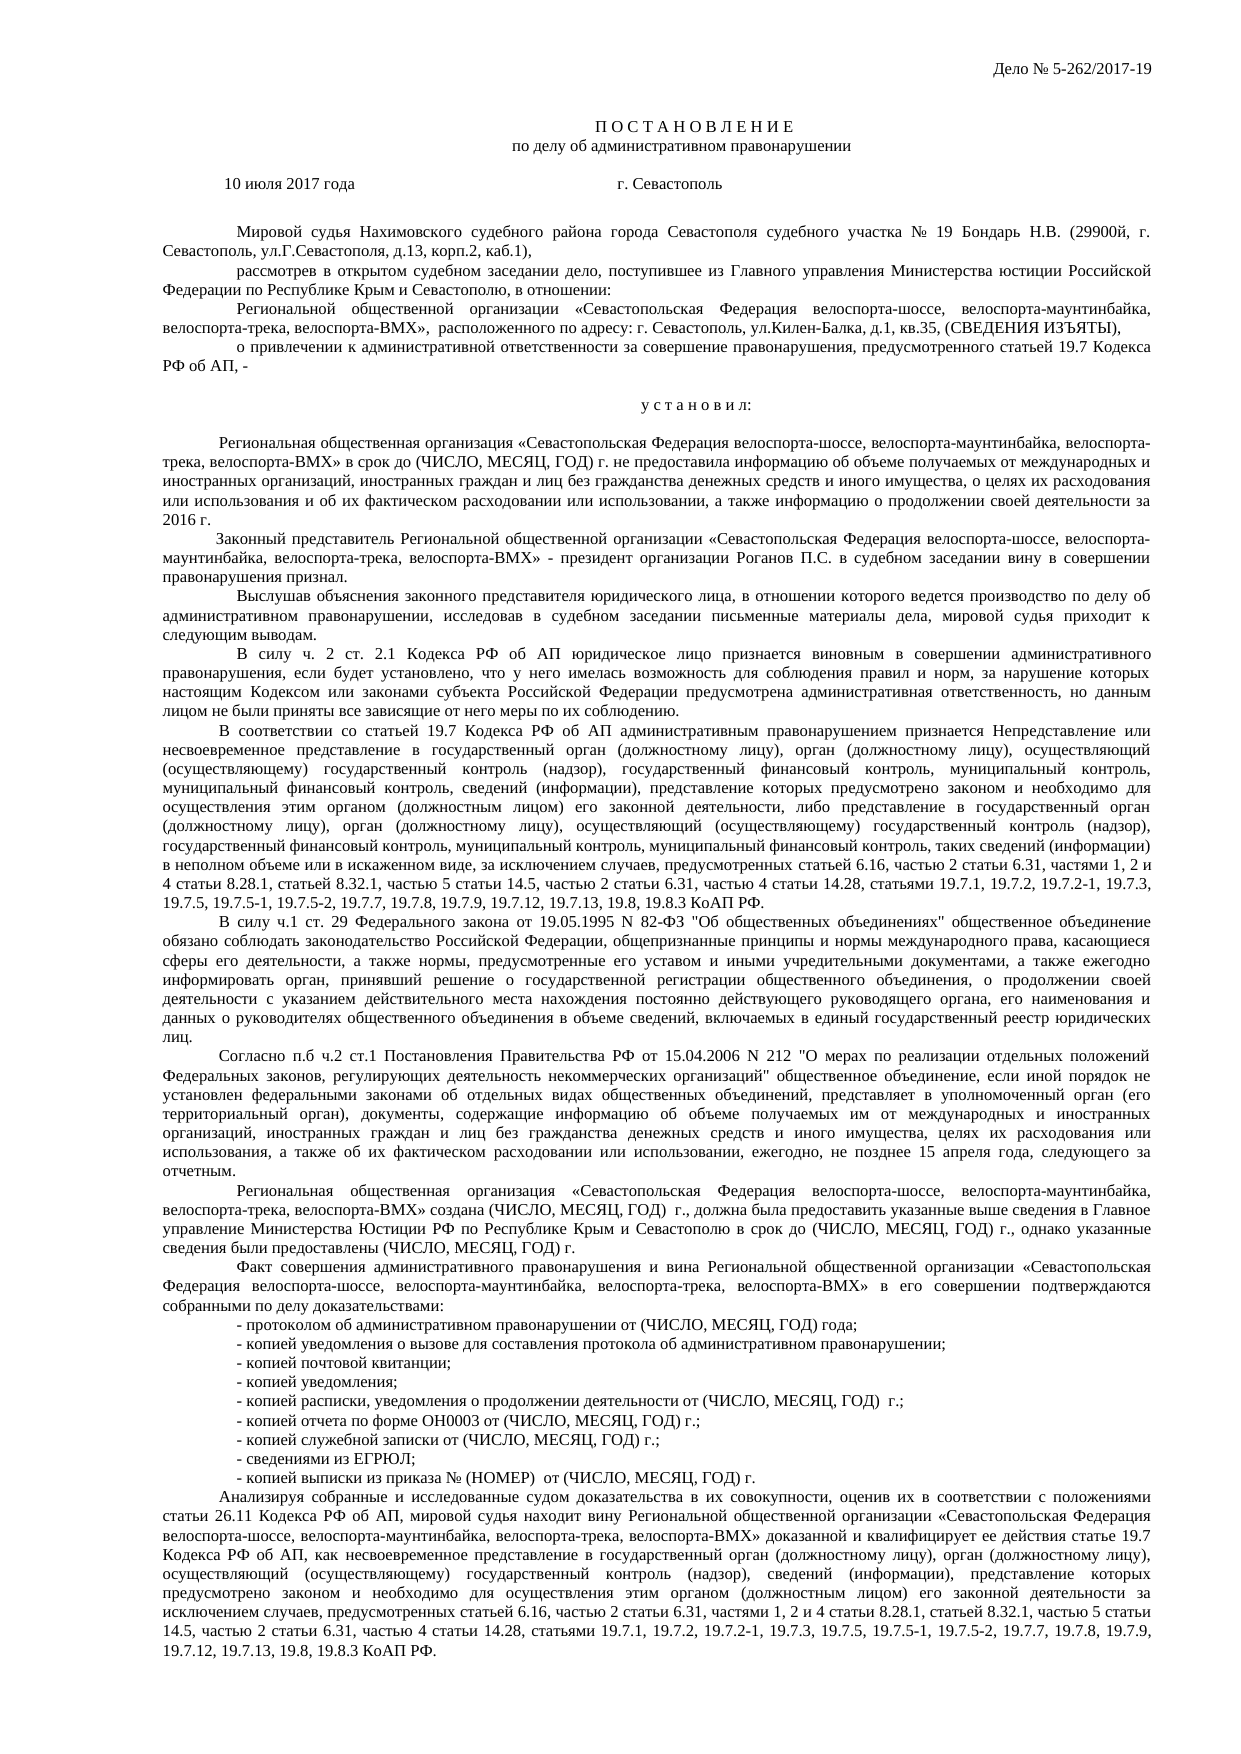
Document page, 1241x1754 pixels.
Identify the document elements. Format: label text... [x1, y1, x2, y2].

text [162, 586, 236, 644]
text - копией уведомления о вызове для составления протокола об административном правонарушении; [162, 1334, 1152, 1353]
title Дело № 5-262/2017-19 [162, 59, 1152, 78]
text Факт совершения административного правонарушения и вина Региональной общественной организации «Севастопольская Федерация велоспорта-шоссе, велоспорта-маунтинбайка, велоспорта-трека, велоспорта-ВМХ» в его совершении подтверждаются собранными по делу доказательствами: [162, 1257, 1152, 1314]
text В силу ч.1 ст. 29 Федерального закона от 19.05.1995 N 82-ФЗ "Об общественных объединениях" общественное объединение обязано соблюдать законодательство Российской Федерации, общепризнанные принципы и нормы международного права, касающиеся сферы его деятельности, а также нормы, предусмотренные его уставом и иными учредительными документами, а также ежегодно информировать орган, принявший решение о государственной регистрации общественного объединения, о продолжении своей деятельности с указанием действительного места нахождения постоянно действующего руководящего органа, его наименования и данных о руководителях общественного объединения в объеме сведений, включаемых в единый государственный реестр юридических лиц. [162, 912, 1152, 1046]
text у с т а н о в и л: [162, 394, 1152, 414]
text Региональной общественной организации «Севастопольская Федерация велоспорта-шоссе, велоспорта-маунтинбайка, велоспорта-трека, велоспорта-ВМХ», расположенного по адресу: г. Севастополь, ул.Килен-Балка, д.1, кв.35, (СВЕДЕНИЯ ИЗЪЯТЫ), [162, 299, 1152, 337]
text Анализируя собранные и исследованные судом доказательства в их совокупности, оценив их в соответствии с положениями статьи 26.11 Кодекса РФ об АП, мировой судья находит вину Региональной общественной организации «Севастопольская Федерация велоспорта-шоссе, велоспорта-маунтинбайка, велоспорта-трека, велоспорта-ВМХ» доказанной и квалифицирует ее действия статье 19.7 Кодекса РФ об АП, как несвоевременное представление в государственный орган (должностному лицу), орган (должностному лицу), осуществляющий (осуществляющему) государственный контроль (надзор), сведений (информации), представление которых предусмотрено законом и необходимо для осуществления этим органом (должностным лицом) его законной деятельности за исключением случаев, предусмотренных статьей 6.16, частью 2 статьи 6.31, частями 1, 2 и 4 статьи 8.28.1, статьей 8.32.1, частью 5 статьи 14.5, частью 2 статьи 6.31, частью 4 статьи 14.28, статьями 19.7.1, 19.7.2, 19.7.2-1, 19.7.3, 19.7.5, 19.7.5-1, 19.7.5-2, 19.7.7, 19.7.8, 19.7.9, 19.7.12, 19.7.13, 19.8, 19.8.3 КоАП РФ. [162, 1487, 1152, 1659]
text - копией почтовой квитанции; [162, 1353, 1152, 1372]
text Законный представитель Региональной общественной организации «Севастопольская Федерация велоспорта-шоссе, велоспорта-маунтинбайка, велоспорта-трека, велоспорта-ВМХ» - президент организации Роганов П.С. в судебном заседании вину в совершении правонарушения признал. [162, 529, 1152, 586]
text по делу об административном правонарушении [125, 136, 1152, 155]
text о привлечении к административной ответственности за совершение правонарушения, предусмотренного статьей 19.7 Кодекса РФ об АП, - [162, 337, 1152, 375]
text - протоколом об административном правонарушении от (ЧИСЛО, МЕСЯЦ, ГОД) года; [162, 1314, 1152, 1334]
text Выслушав объяснения законного представителя юридического лица, в отношении которого ведется производство по делу об административном правонарушении, исследовав в судебном заседании письменные материалы дела, мировой судья приходит к следующим выводам. [234, 624, 1152, 644]
text рассмотрев в открытом судебном заседании дело, поступившее из Главного управления Министерства юстиции Российской Федерации по Республике Крым и Севастополю, в отношении: [162, 260, 1152, 299]
text В соответствии со статьей 19.7 Кодекса РФ об АП административным правонарушением признается Непредставление или несвоевременное представление в государственный орган (должностному лицу), орган (должностному лицу), осуществляющий (осуществляющему) государственный контроль (надзор), государственный финансовый контроль, муниципальный контроль, муниципальный финансовый контроль, сведений (информации), представление которых предусмотрено законом и необходимо для осуществления этим органом (должностным лицом) его законной деятельности, либо представление в государственный орган (должностному лицу), орган (должностному лицу), осуществляющий (осуществляющему) государственный контроль (надзор), государственный финансовый контроль, муниципальный контроль, муниципальный финансовый контроль, таких сведений (информации) в неполном объеме или в искаженном виде, за исключением случаев, предусмотренных статьей 6.16, частью 2 статьи 6.31, частями 1, 2 и 4 статьи 8.28.1, статьей 8.32.1, частью 5 статьи 14.5, частью 2 статьи 6.31, частью 4 статьи 14.28, статьями 19.7.1, 19.7.2, 19.7.2-1, 19.7.3, 19.7.5, 19.7.5-1, 19.7.5-2, 19.7.7, 19.7.8, 19.7.9, 19.7.12, 19.7.13, 19.8, 19.8.3 КоАП РФ. [162, 720, 1152, 912]
text - копией выписки из приказа № (НОМЕР) от (ЧИСЛО, МЕСЯЦ, ГОД) г. [162, 1468, 1152, 1487]
text - копией расписки, уведомления о продолжении деятельности от (ЧИСЛО, МЕСЯЦ, ГОД) г.; [162, 1391, 1152, 1410]
title П О С Т А Н О В Л Е Н И Е [162, 117, 1152, 136]
text В силу ч. 2 ст. 2.1 Кодекса РФ об АП юридическое лицо признается виновным в совершении административного правонарушения, если будет установлено, что у него имелась возможность для соблюдения правил и норм, за нарушение которых настоящим Кодексом или законами субъекта Российской Федерации предусмотрена административная ответственность, но данным лицом не были приняты все зависящие от него меры по их соблюдению. [162, 644, 1152, 720]
text 10 июля 2017 года г. Севастополь [125, 174, 1152, 193]
text - копией служебной записки от (ЧИСЛО, МЕСЯЦ, ГОД) г.; [162, 1429, 1152, 1449]
text - копией уведомления; [162, 1372, 1152, 1391]
text - копией отчета по форме ОН0003 от (ЧИСЛО, МЕСЯЦ, ГОД) г.; [162, 1410, 1152, 1429]
text Региональная общественная организация «Севастопольская Федерация велоспорта-шоссе, велоспорта-маунтинбайка, велоспорта-трека, велоспорта-ВМХ» создана (ЧИСЛО, МЕСЯЦ, ГОД) г., должна была предоставить указанные выше сведения в Главное управление Министерства Юстиции РФ по Республике Крым и Севастополю в срок до (ЧИСЛО, МЕСЯЦ, ГОД) г., однако указанные сведения были предоставлены (ЧИСЛО, МЕСЯЦ, ГОД) г. [162, 1180, 1152, 1257]
text Согласно п.б ч.2 ст.1 Постановления Правительства РФ от 15.04.2006 N 212 "О мерах по реализации отдельных положений Федеральных законов, регулирующих деятельность некоммерческих организаций" общественное объединение, если иной порядок не установлен федеральными законами об отдельных видах общественных объединений, представляет в уполномоченный орган (его территориальный орган), документы, содержащие информацию об объеме получаемых им от международных и иностранных организаций, иностранных граждан и лиц без гражданства денежных средств и иного имущества, целях их расходования или использования, а также об их фактическом расходовании или использовании, ежегодно, не позднее 15 апреля года, следующего за отчетным. [162, 1046, 1152, 1180]
text - сведениями из ЕГРЮЛ; [162, 1449, 1152, 1468]
text Мировой судья Нахимовского судебного района города Севастополя судебного участка № 19 Бондарь Н.В. (29900й, г. Севастополь, ул.Г.Севастополя, д.13, корп.2, каб.1), [162, 222, 1152, 260]
text Региональная общественная организация «Севастопольская Федерация велоспорта-шоссе, велоспорта-маунтинбайка, велоспорта-трека, велоспорта-ВМХ» в срок до (ЧИСЛО, МЕСЯЦ, ГОД) г. не предоставила информацию об объеме получаемых от международных и иностранных организаций, иностранных граждан и лиц без гражданства денежных средств и иного имущества, о целях их расходования или использования и об их фактическом расходовании или использовании, а также информацию о продолжении своей деятельности за 2016 г. [162, 433, 1152, 529]
